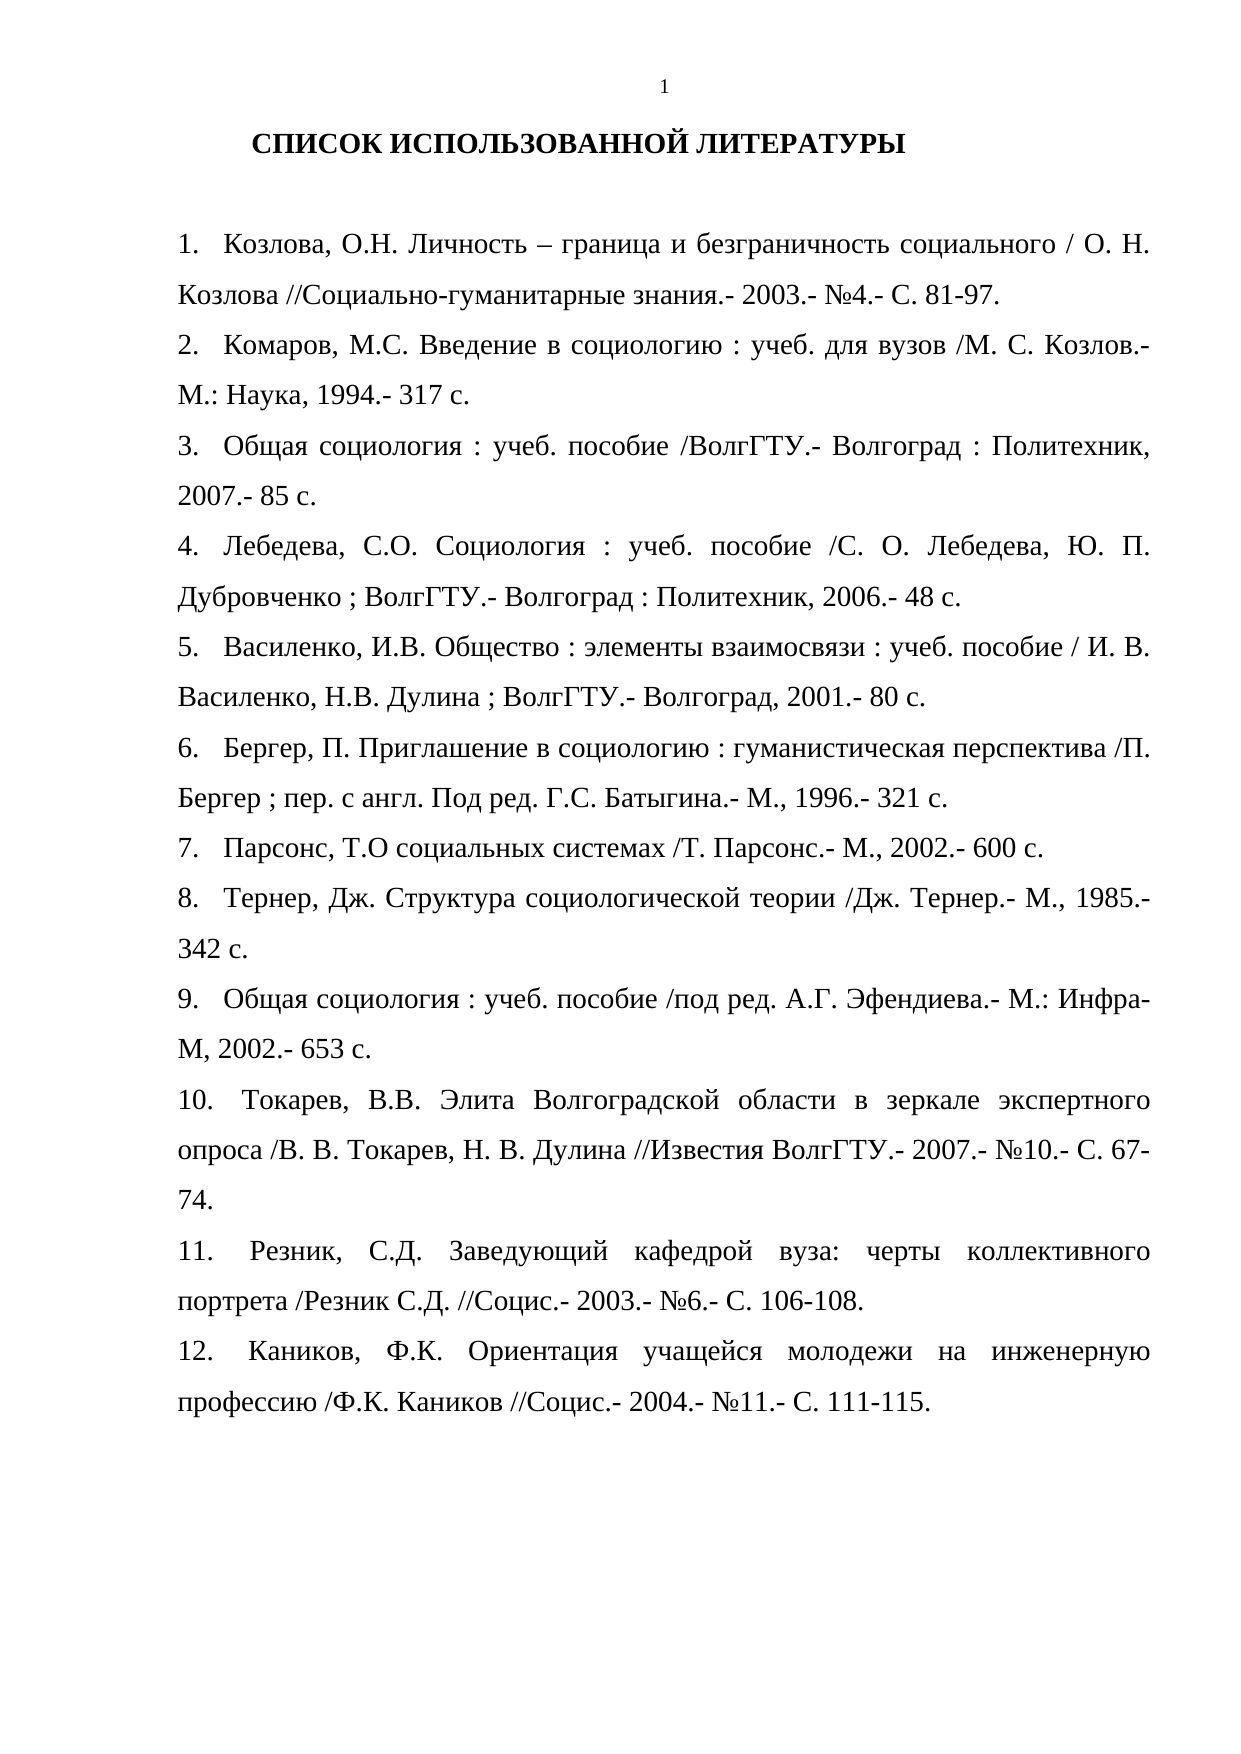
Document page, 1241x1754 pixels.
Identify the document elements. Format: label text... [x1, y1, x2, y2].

list Комаров, М.С. Введение в социологию : учеб. для вузов /М. С. Козлов.- М.: Наука, 1994.- 317 с. [177, 327, 1152, 411]
list Козлова, О.Н. Личность – граница и безграничность социального / О. Н. Козлова //Социально-гуманитарные знания.- 2003.- №4.- С. 81-97. [177, 227, 1152, 310]
list Токарев, В.В. Элита Волгоградской области в зеркале экспертного опроса /В. В. Токарев, Н. В. Дулина //Известия ВолгГТУ.- 2007.- №10.- С. 67-74. [177, 1082, 1152, 1216]
list Каников, Ф.К. Ориентация учащейся молодежи на инженерную профессию /Ф.К. Каников //Социс.- 2004.- №11.- С. 111-115. [177, 1333, 1152, 1417]
list Бергер, П. Приглашение в социологию : гуманистическая перспектива /П. Бергер ; пер. с англ. Под ред. Г.С. Батыгина.- М., 1996.- 321 с. [177, 730, 1152, 813]
list Василенко, И.В. Общество : элементы взаимосвязи : учеб. пособие / И. В. Василенко, Н.В. Дулина ; ВолгГТУ.- Волгоград, 2001.- 80 с. [177, 629, 1152, 713]
list Тернер, Дж. Структура социологической теории /Дж. Тернер.- М., 1985.- 342 с. [177, 881, 1152, 964]
list Общая социология : учеб. пособие /под ред. А.Г. Эфендиева.- М.: Инфра-М, 2002.- 653 с. [177, 981, 1152, 1065]
list Общая социология : учеб. пособие /ВолгГТУ.- Волгоград : Политехник, 2007.- 85 с. [177, 428, 1152, 512]
text СПИСОК ИСПОЛЬЗОВАННОЙ ЛИТЕРАТУРЫ [177, 126, 1152, 159]
list Резник, С.Д. Заведующий кафедрой вуза: черты коллективного портрета /Резник С.Д. //Социс.- 2003.- №6.- С. 106-108. [177, 1233, 1152, 1317]
list Парсонс, Т.О социальных системах /Т. Парсонс.- М., 2002.- 600 с. [177, 830, 1152, 864]
list Лебедева, С.О. Социология : учеб. пособие /С. О. Лебедева, Ю. П. Дубровченко ; ВолгГТУ.- Волгоград : Политехник, 2006.- 48 с. [177, 528, 1152, 612]
